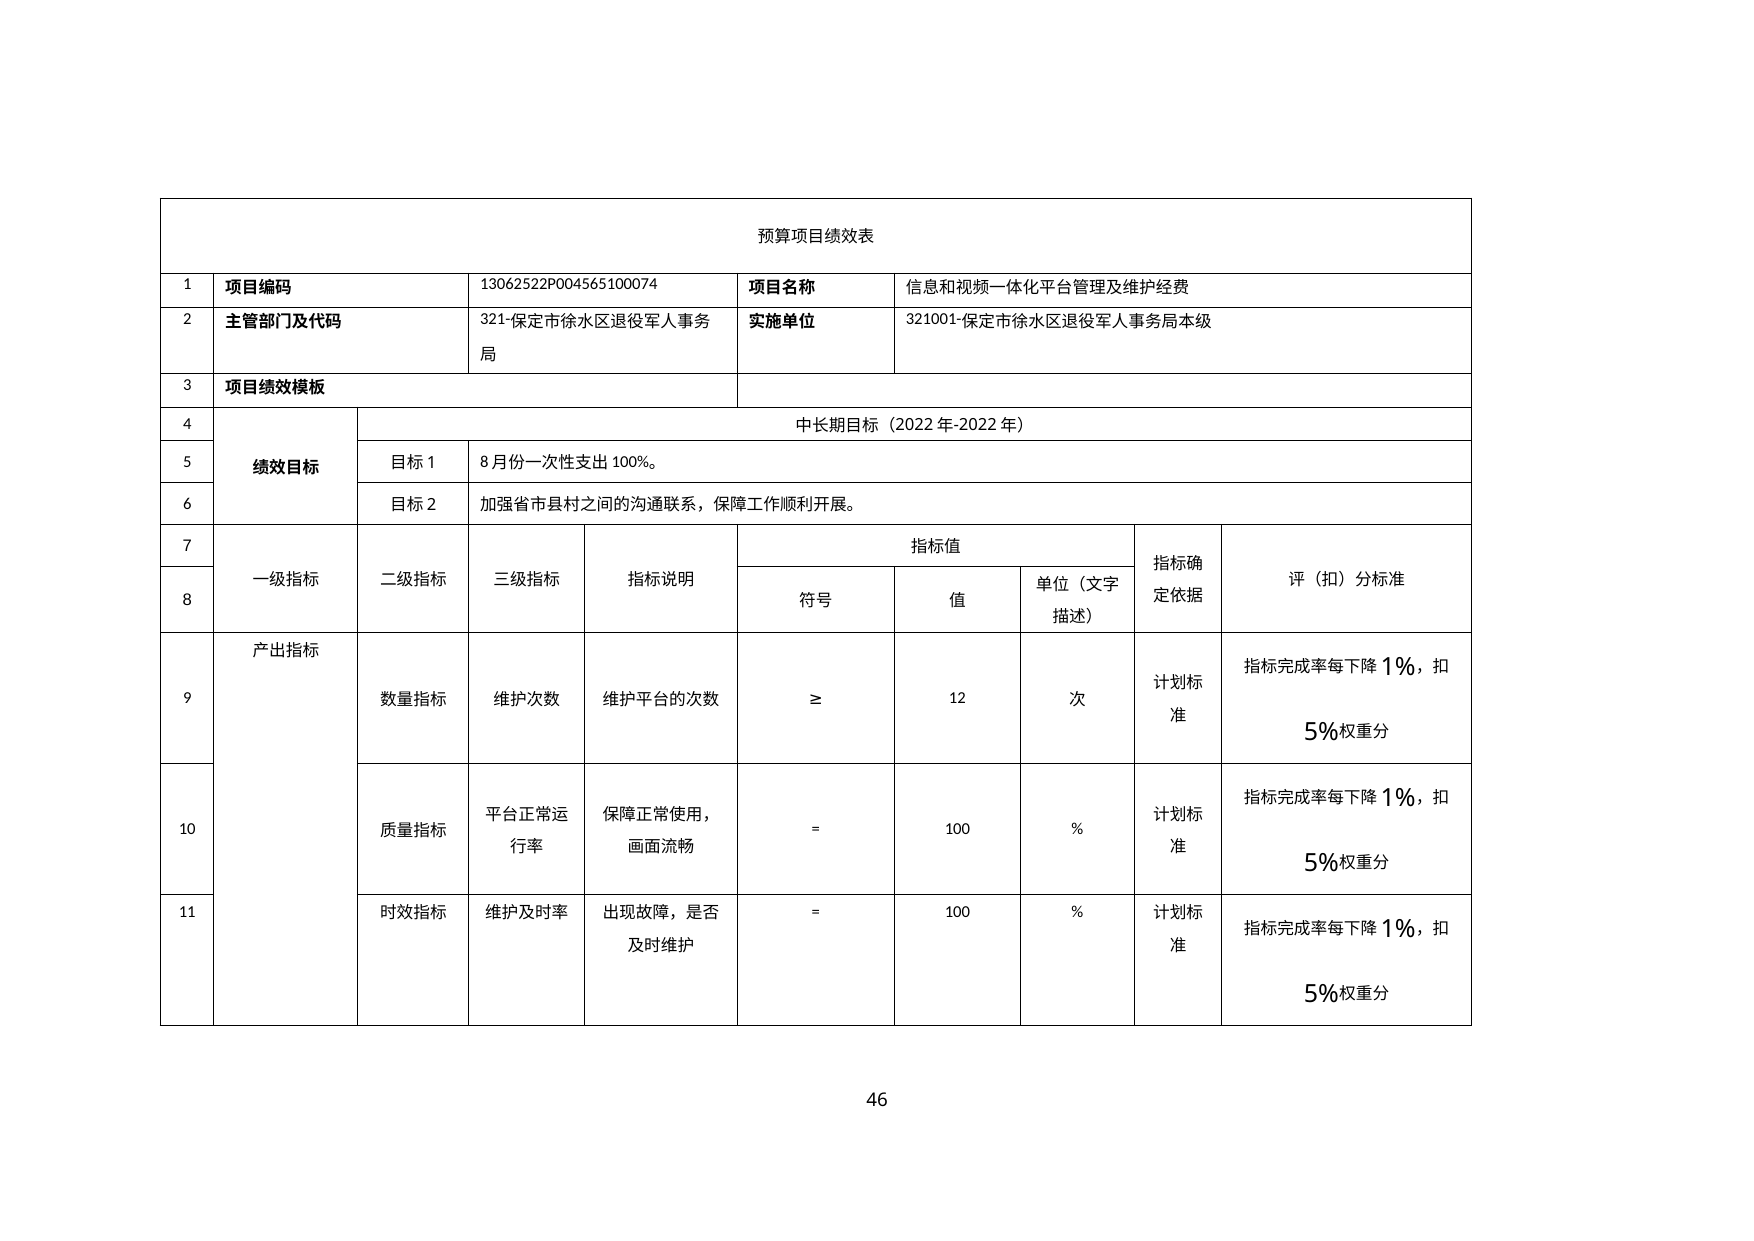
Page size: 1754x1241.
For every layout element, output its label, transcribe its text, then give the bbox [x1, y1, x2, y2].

table_cell 主管部门及代码 [214, 308, 468, 373]
table_cell 绩效目标 [214, 408, 357, 524]
table_cell 维护及时率 [469, 895, 584, 1025]
table_cell 加强省市县村之间的沟通联系，保障工作顺利开展。 [469, 483, 1471, 524]
table_cell 目标2 [358, 483, 468, 524]
table_cell 信息和视频一体化平台管理及维护经费 [895, 274, 1471, 307]
table_cell 8月份一次性支出100%。 [469, 441, 1471, 482]
table_cell 维护平台的次数 [585, 633, 737, 763]
table_cell 指标完成率每下降1%，扣5%权重分 [1222, 895, 1471, 1025]
table_cell 值 [895, 567, 1020, 632]
table_cell 1 [161, 274, 213, 307]
table_cell 质量指标 [358, 764, 468, 894]
table_cell 评（扣）分标准 [1222, 525, 1471, 632]
table_cell 项目名称 [738, 274, 894, 307]
table_cell ≥ [738, 633, 894, 763]
table_cell 321001-保定市徐水区退役军人事务局本级 [895, 308, 1471, 373]
table_cell 产出指标 [214, 633, 357, 1025]
table_cell 12 [895, 633, 1020, 763]
table_cell 指标完成率每下降1%，扣5%权重分 [1222, 633, 1471, 763]
table_cell [738, 374, 1471, 407]
table_cell 平台正常运行率 [469, 764, 584, 894]
table_cell 计划标准 [1135, 895, 1221, 1025]
table_header 预算项目绩效表 [161, 199, 1471, 273]
table_cell 目标1 [358, 441, 468, 482]
table_cell 4 [161, 408, 213, 440]
table_cell 100 [895, 895, 1020, 1025]
table_cell 3 [161, 374, 213, 407]
table_cell 中长期目标（2022年-2022年） [358, 408, 1471, 440]
table_cell 6 [161, 483, 213, 524]
table_cell 出现故障，是否及时维护 [585, 895, 737, 1025]
table_cell = [738, 895, 894, 1025]
table_cell 项目绩效模板 [214, 374, 737, 407]
table_cell % [1021, 764, 1134, 894]
table_cell 10 [161, 764, 213, 894]
table_cell 次 [1021, 633, 1134, 763]
table_cell 维护次数 [469, 633, 584, 763]
table_cell 保障正常使用，画面流畅 [585, 764, 737, 894]
table_cell 8 [161, 567, 213, 632]
table_cell 符号 [738, 567, 894, 632]
table_cell 5 [161, 441, 213, 482]
table_cell 数量指标 [358, 633, 468, 763]
table_cell 7 [161, 525, 213, 566]
table_cell = [738, 764, 894, 894]
table_cell 实施单位 [738, 308, 894, 373]
table_cell % [1021, 895, 1134, 1025]
table_cell 13062522P004565100074 [469, 274, 737, 307]
table_cell 二级指标 [358, 525, 468, 632]
table_cell 321-保定市徐水区退役军人事务局 [469, 308, 737, 373]
table_cell 一级指标 [214, 525, 357, 632]
table_cell 三级指标 [469, 525, 584, 632]
table_cell 指标完成率每下降1%，扣5%权重分 [1222, 764, 1471, 894]
table_cell 指标说明 [585, 525, 737, 632]
table_cell 9 [161, 633, 213, 763]
table_cell 计划标准 [1135, 764, 1221, 894]
table_cell 时效指标 [358, 895, 468, 1025]
table_cell 指标确定依据 [1135, 525, 1221, 632]
table_cell 单位（文字描述） [1021, 567, 1134, 632]
table_cell 项目编码 [214, 274, 468, 307]
table_cell 指标值 [738, 525, 1134, 566]
table_cell 2 [161, 308, 213, 373]
table_cell 11 [161, 895, 213, 1025]
table_cell 计划标准 [1135, 633, 1221, 763]
table_cell 100 [895, 764, 1020, 894]
